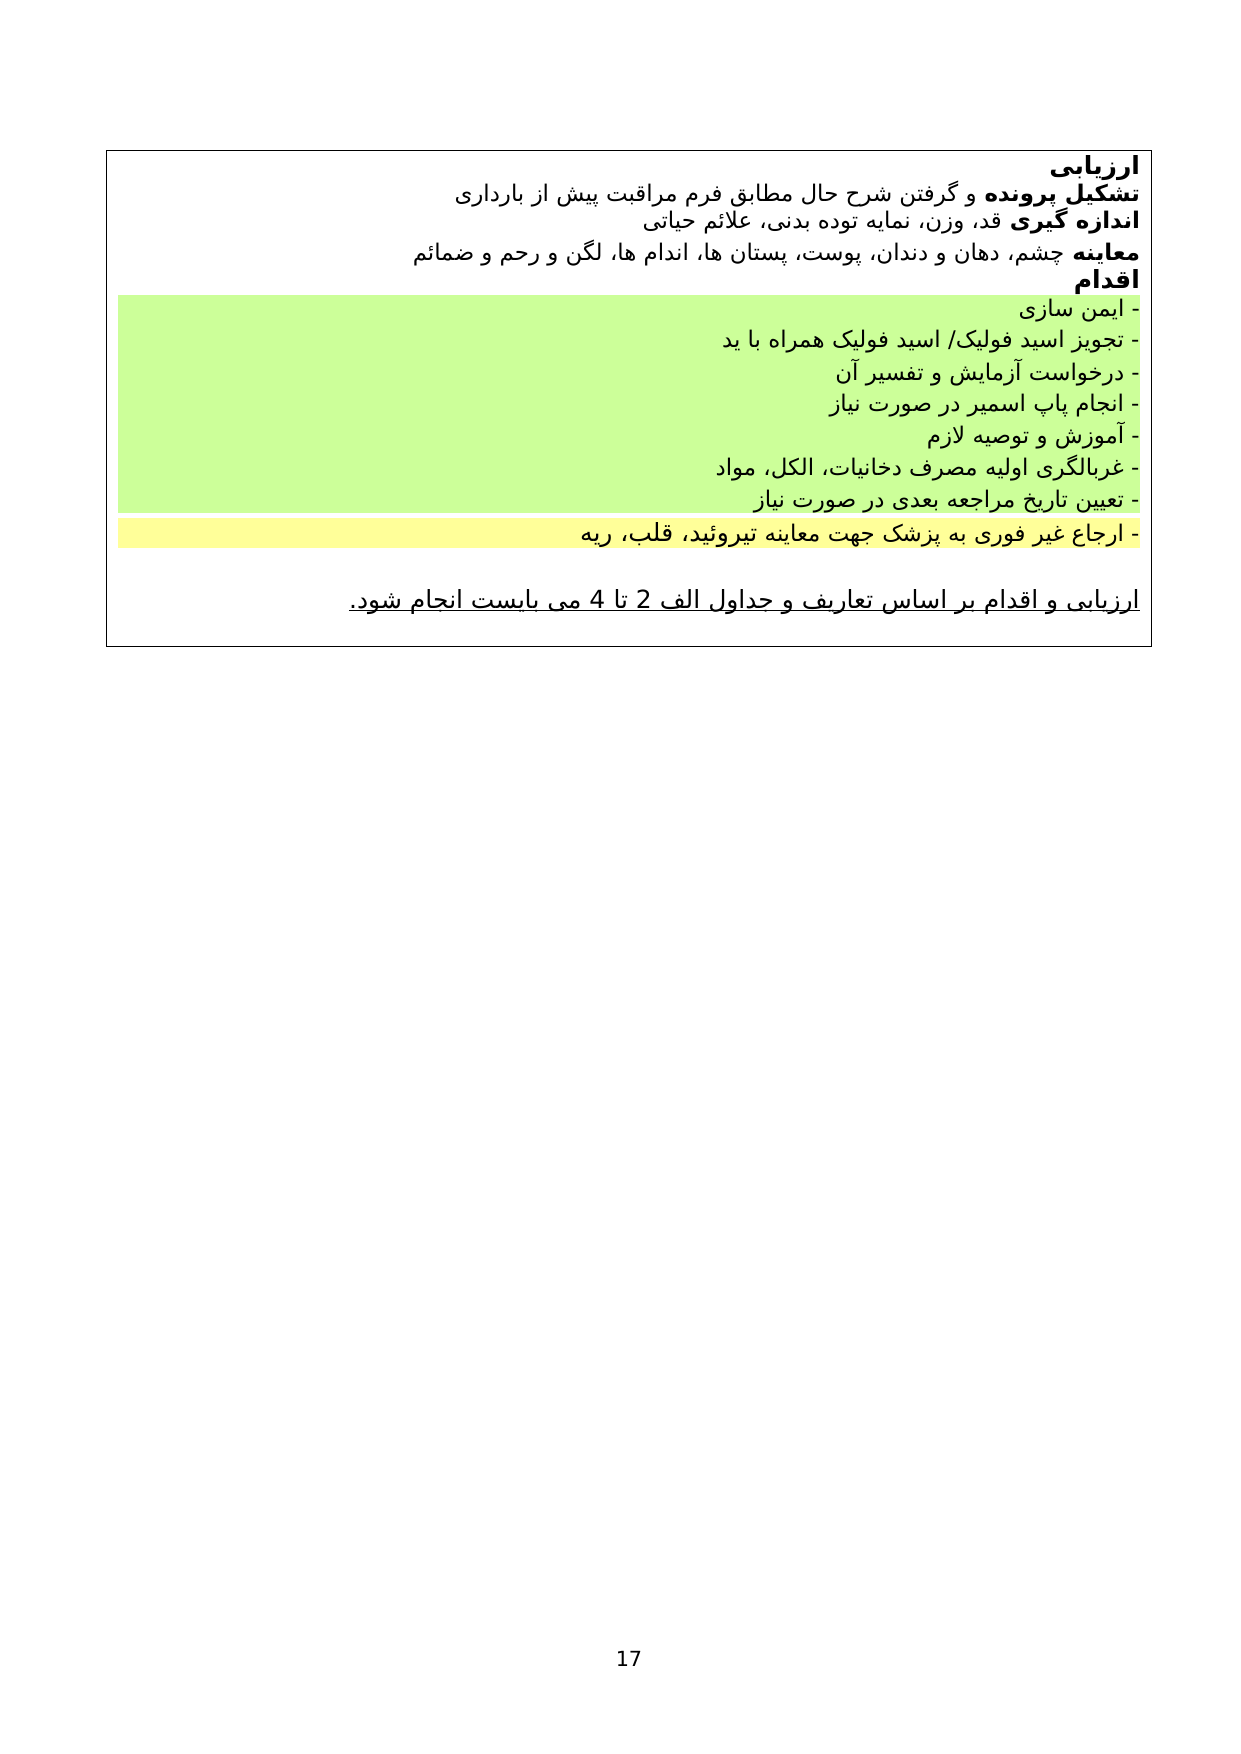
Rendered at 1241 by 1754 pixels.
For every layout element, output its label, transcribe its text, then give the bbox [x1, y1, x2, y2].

table_header ارزیابی تشکیل پرونده و گرفتن شرح حال مطابق فرم مراقبت پیش از بارداری اندازه گیری قد، وزن، نمایه توده بدنی، علائم حیاتی معاینه چشم، دهان و دندان، پوست، پستان ها، اندام ها، لگن و رحم و ضمائم اقدام - ایمن سازی - تجویز اسید فولیک/ اسید فولیک همراه با ید - درخواست آزمایش و تفسیر آن - انجام پاپ اسمیر در صورت نیاز - آموزش و توصیه لازم - غربالگری اولیه مصرف دخانیات، الکل، مواد - تعیین تاریخ مراجعه بعدی در صورت نیاز - ارجاع غیر فوری به پزشک جهت معاینه تیروئید، قلب، ریه ارزیابی و اقدام بر اساس تعاریف و جداول الف 2 تا 4 می بایست انجام شود. [107, 151, 1151, 646]
